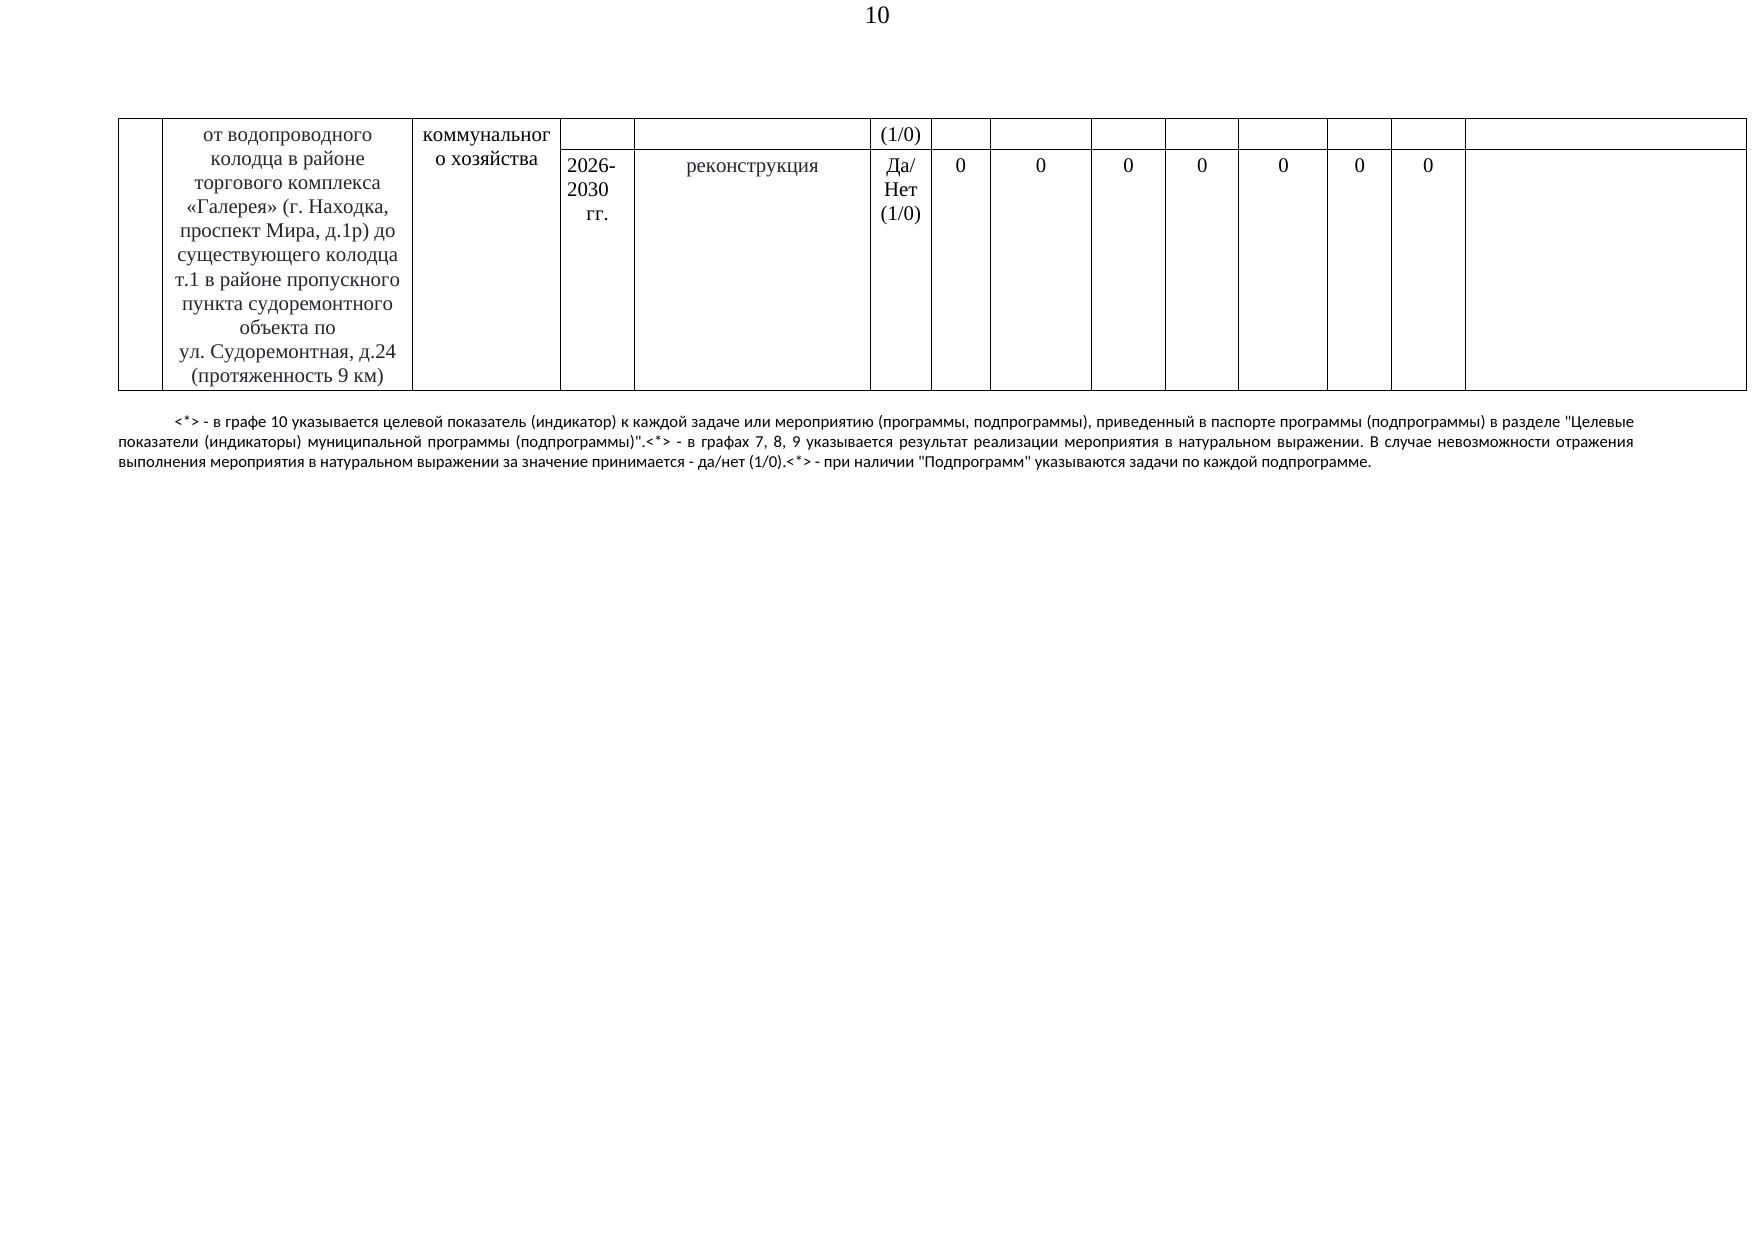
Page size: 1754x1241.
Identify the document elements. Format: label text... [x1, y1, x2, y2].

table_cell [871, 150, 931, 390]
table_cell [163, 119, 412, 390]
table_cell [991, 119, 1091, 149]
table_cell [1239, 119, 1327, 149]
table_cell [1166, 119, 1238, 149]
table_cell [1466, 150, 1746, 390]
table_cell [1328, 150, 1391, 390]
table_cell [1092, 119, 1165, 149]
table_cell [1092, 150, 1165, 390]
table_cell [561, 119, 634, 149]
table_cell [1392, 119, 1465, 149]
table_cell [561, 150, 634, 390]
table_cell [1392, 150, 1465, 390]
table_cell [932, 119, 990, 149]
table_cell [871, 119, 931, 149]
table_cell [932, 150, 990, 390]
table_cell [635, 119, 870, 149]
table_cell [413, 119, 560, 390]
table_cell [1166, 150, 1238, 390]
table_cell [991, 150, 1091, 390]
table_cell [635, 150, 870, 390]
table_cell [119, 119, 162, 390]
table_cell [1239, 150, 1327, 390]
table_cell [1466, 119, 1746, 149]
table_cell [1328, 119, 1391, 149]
text <*> - в графе 10 указывается целевой показатель (индикатор) к каждой задаче или мероприятию (программы, подпрограммы), приведенный в паспорте программы (подпрограммы) в разделе "Целевые показатели (индикаторы) муниципальной программы (подпрограммы)".<*> - в графах 7, 8, 9 указывается результат реализации мероприятия в натуральном выражении. В случае невозможности отражения выполнения мероприятия в натуральном выражении за значение принимается - да/нет (1/0).<*> - при наличии "Подпрограмм" указываются задачи по каждой подпрограмме. [118, 411, 1636, 472]
